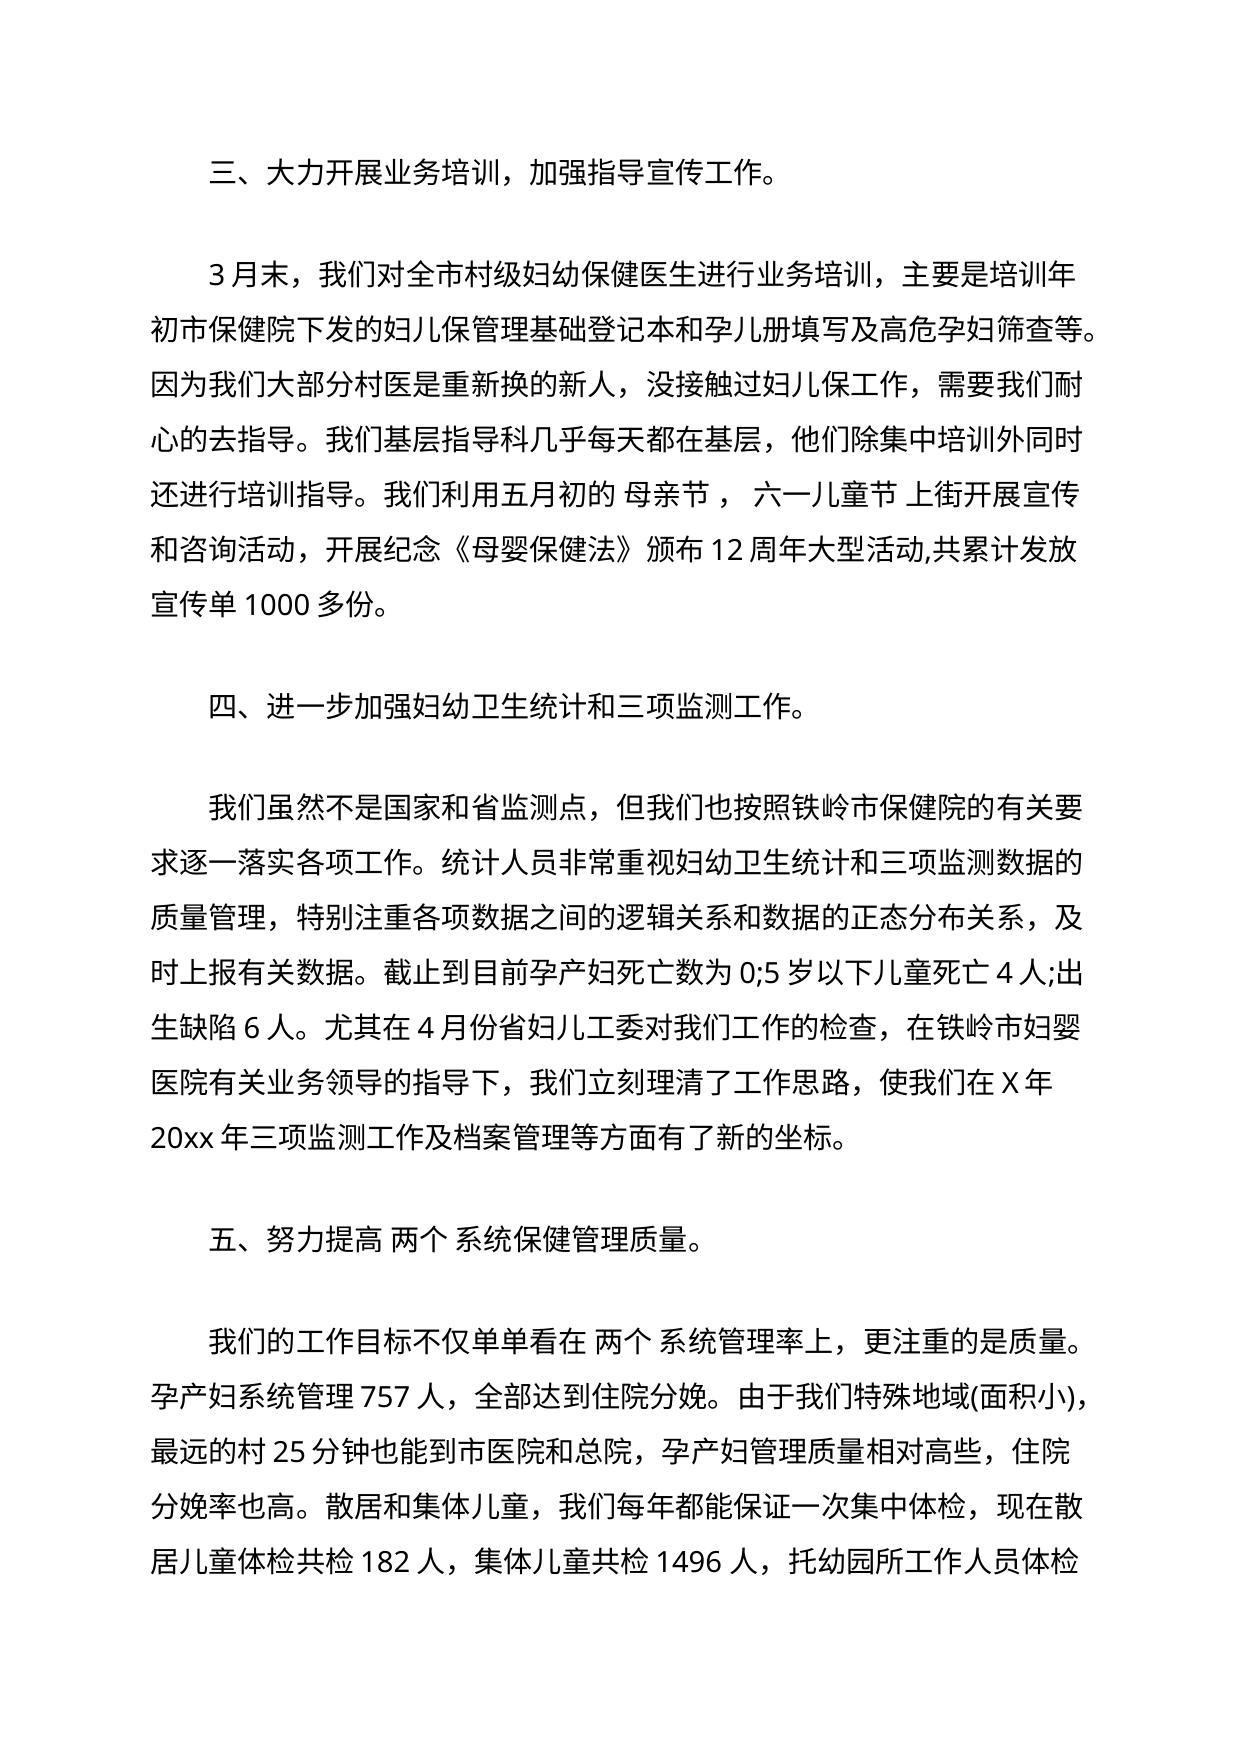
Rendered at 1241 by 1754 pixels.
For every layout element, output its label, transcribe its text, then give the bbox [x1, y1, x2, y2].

text 四、进一步加强妇幼卫生统计和三项监测工作。 [150, 683, 1090, 726]
text 三、大力开展业务培训，加强指导宣传工作。 [150, 150, 1090, 192]
text 3月末，我们对全市村级妇幼保健医生进行业务培训，主要是培训年初市保健院下发的妇儿保管理基础登记本和孕儿册填写及高危孕妇筛查等。因为我们大部分村医是重新换的新人，没接触过妇儿保工作，需要我们耐心的去指导。我们基层指导科几乎每天都在基层，他们除集中培训外同时还进行培训指导。我们利用五月初的 母亲节 ， 六一儿童节 上街开展宣传和咨询活动，开展纪念《母婴保健法》颁布12周年大型活动,共累计发放宣传单1000多份。 [150, 252, 1090, 624]
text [150, 1318, 1090, 1581]
text 我们虽然不是国家和省监测点，但我们也按照铁岭市保健院的有关要求逐一落实各项工作。统计人员非常重视妇幼卫生统计和三项监测数据的质量管理，特别注重各项数据之间的逻辑关系和数据的正态分布关系，及时上报有关数据。截止到目前孕产妇死亡数为0;5岁以下儿童死亡4人;出生缺陷6人。尤其在4月份省妇儿工委对我们工作的检查，在铁岭市妇婴医院有关业务领导的指导下，我们立刻理清了工作思路，使我们在X年 20xx年三项监测工作及档案管理等方面有了新的坐标。 [150, 785, 1090, 1157]
text 五、努力提高 两个 系统保健管理质量。 [150, 1217, 1090, 1259]
